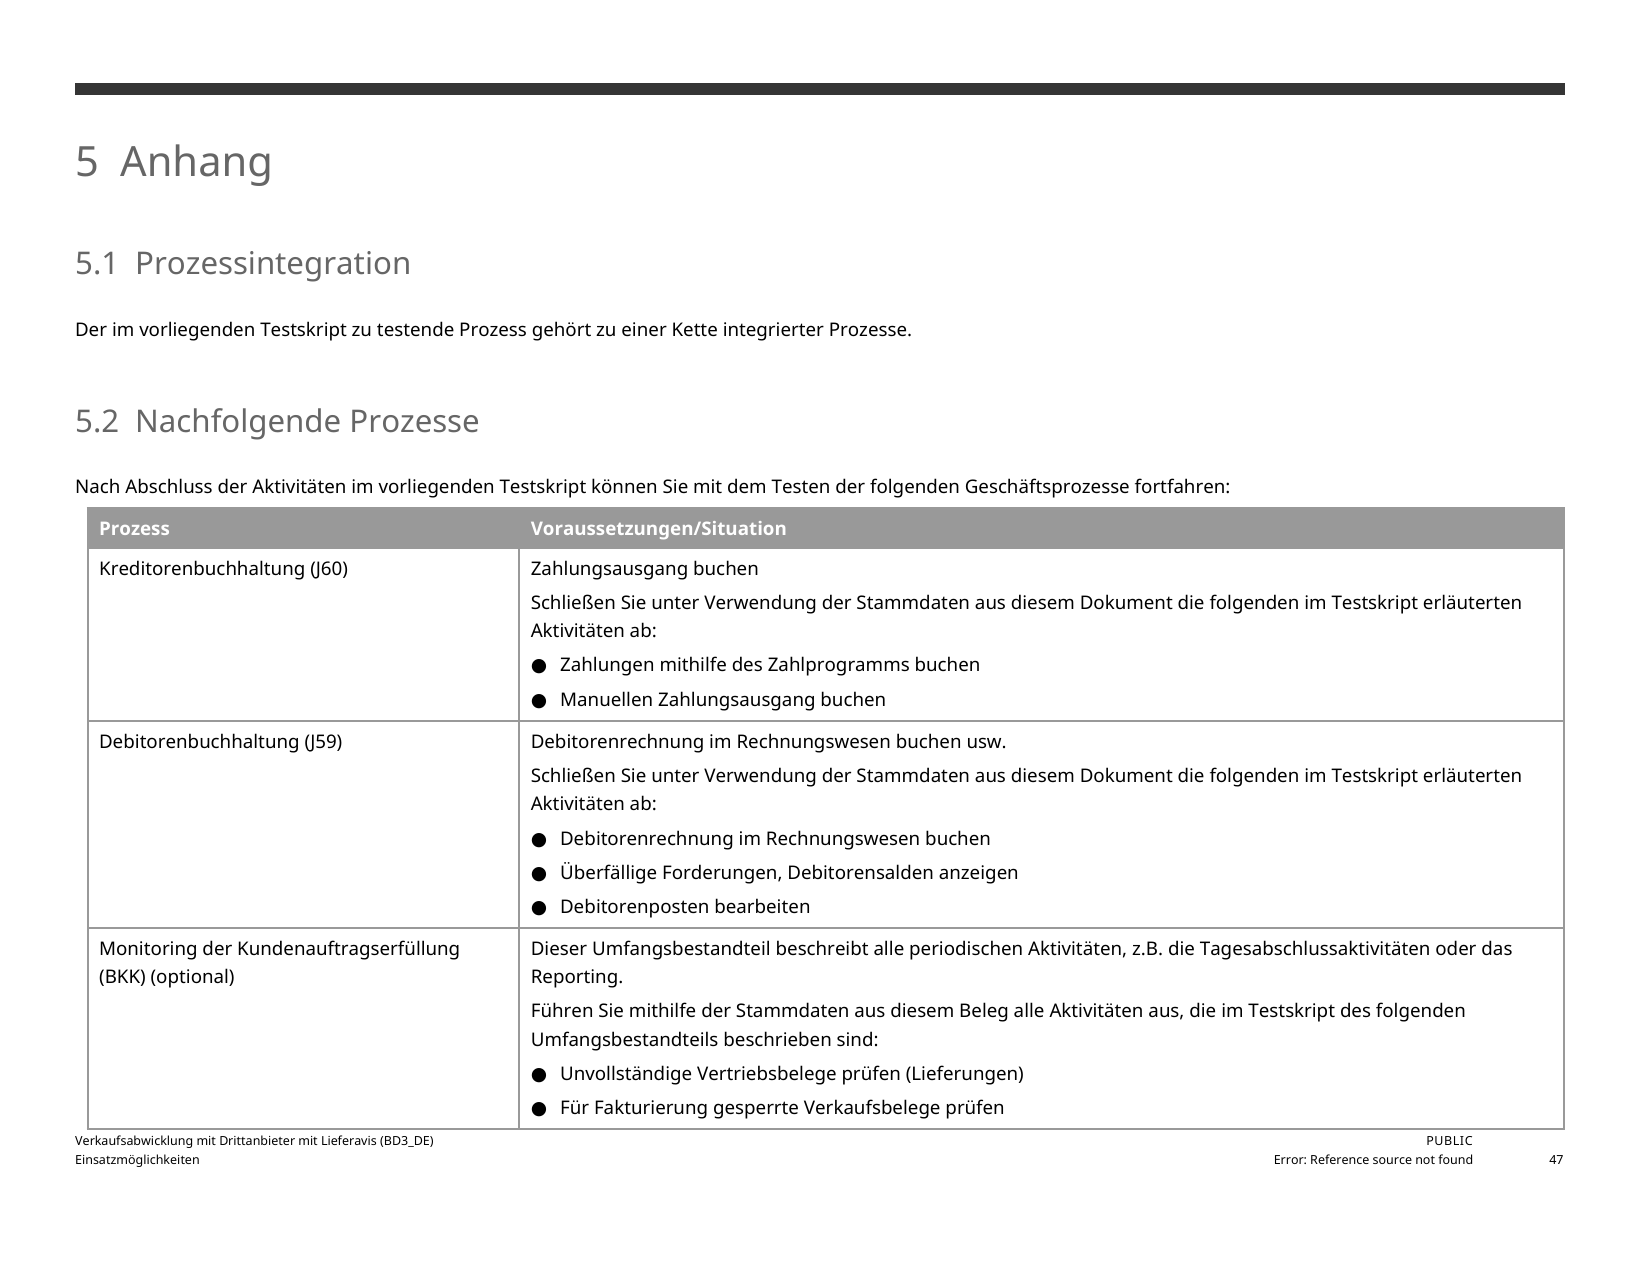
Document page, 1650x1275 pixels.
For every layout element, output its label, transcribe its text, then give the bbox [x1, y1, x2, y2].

subtitle Anhang [75, 137, 1565, 187]
table_cell Kreditorenbuchhaltung (J60) [89, 549, 518, 720]
text Der im vorliegenden Testskript zu testende Prozess gehört zu einer Kette integrierter Prozesse. [75, 316, 1565, 341]
table_cell Debitorenbuchhaltung (J59) [89, 722, 518, 927]
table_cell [89, 929, 518, 1128]
table_header Prozess [89, 509, 518, 547]
table_cell Zahlungsausgang buchen Schließen Sie unter Verwendung der Stammdaten aus diesem Dokument die folgenden im Testskript erläuterten Aktivitäten ab: Zahlungen mithilfe des Zahlprogramms buchen Manuellen Zahlungsausgang buchen [520, 549, 1563, 720]
subtitle Nachfolgende Prozesse [75, 402, 1565, 440]
table_header Voraussetzungen/Situation [520, 509, 1563, 547]
table_cell Debitorenrechnung im Rechnungswesen buchen usw. Schließen Sie unter Verwendung der Stammdaten aus diesem Dokument die folgenden im Testskript erläuterten Aktivitäten ab: Debitorenrechnung im Rechnungswesen buchen Überfällige Forderungen, Debitorensalden anzeigen Debitorenposten bearbeiten [520, 722, 1563, 927]
text Nach Abschluss der Aktivitäten im vorliegenden Testskript können Sie mit dem Testen der folgenden Geschäftsprozesse fortfahren: [75, 473, 1565, 498]
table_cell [520, 929, 1563, 1128]
subtitle Prozessintegration [75, 245, 1565, 282]
